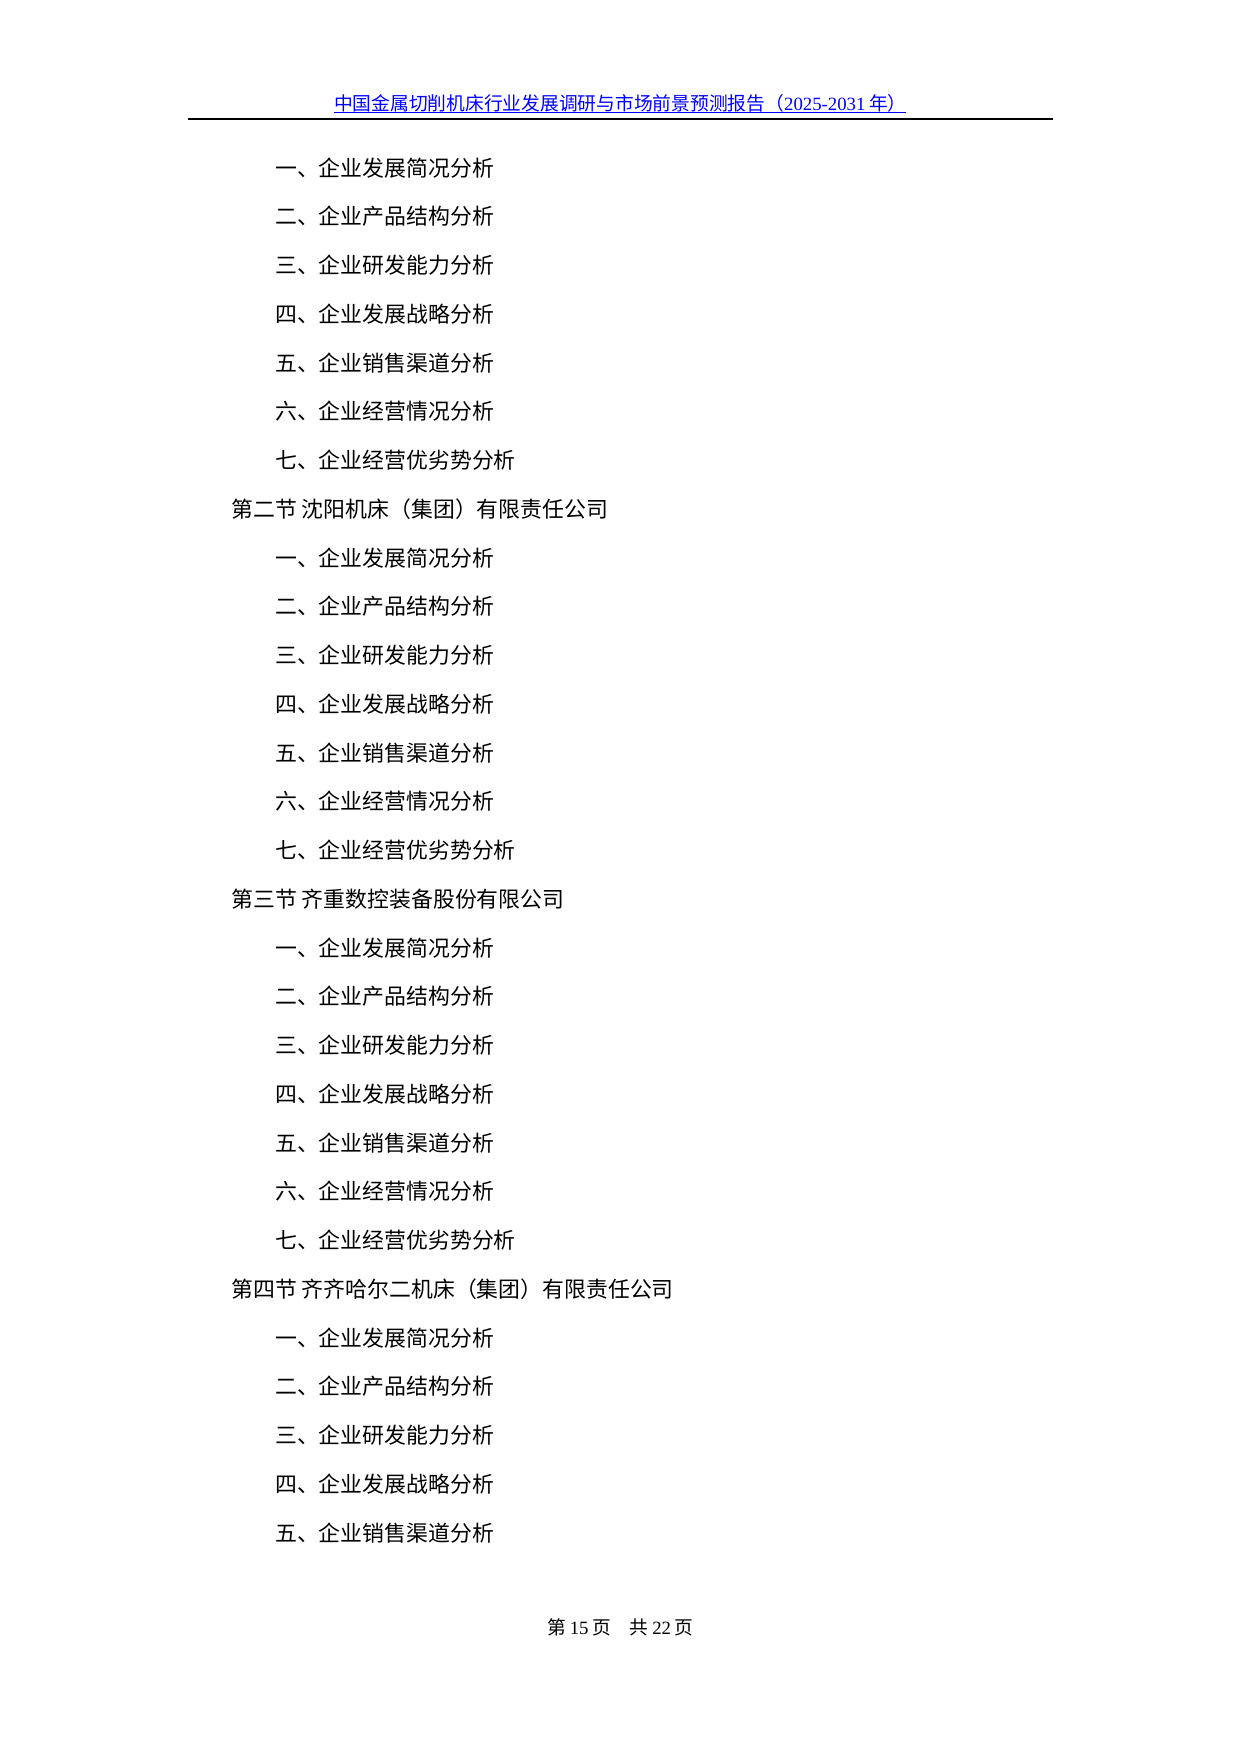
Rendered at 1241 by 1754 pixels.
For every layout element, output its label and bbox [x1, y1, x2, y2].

text [187, 150, 1053, 1548]
